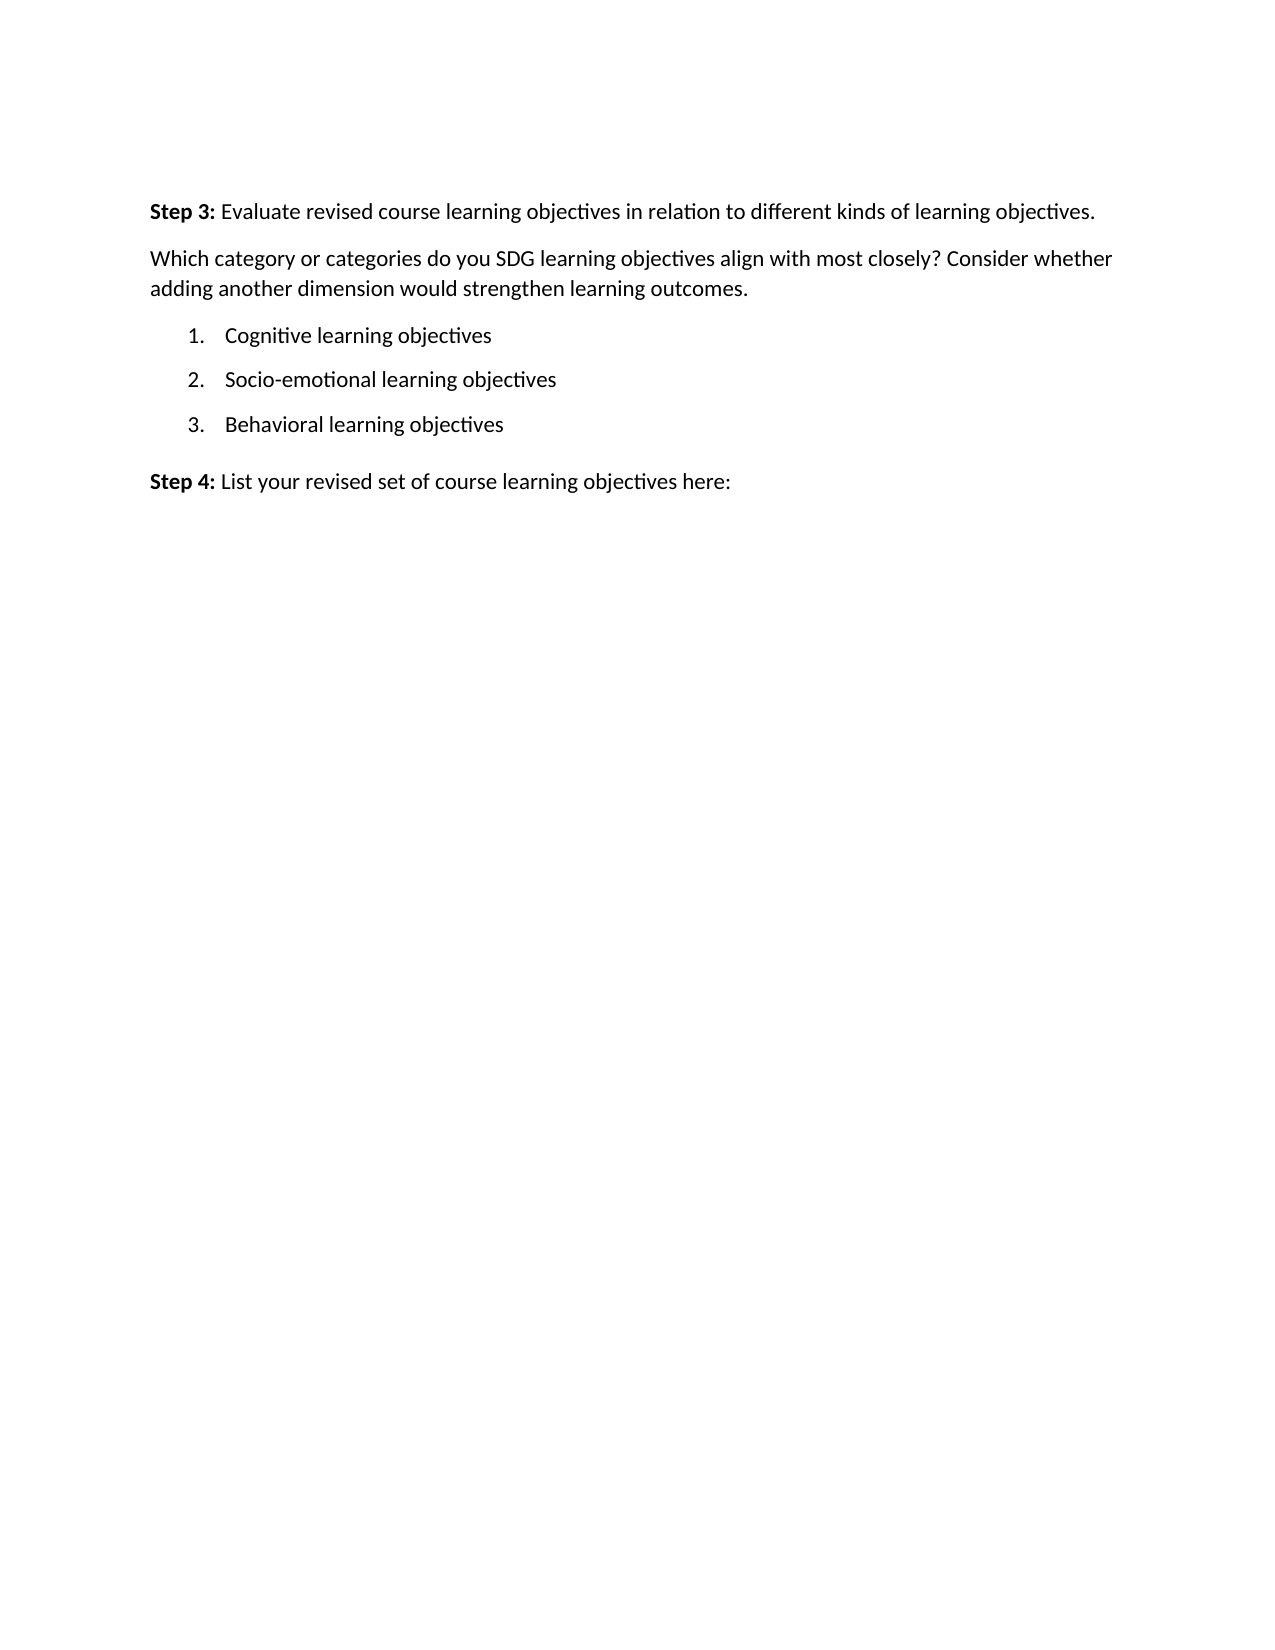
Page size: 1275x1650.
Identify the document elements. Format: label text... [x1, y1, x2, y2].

text Which category or categories do you SDG learning objectives align with most closely? Consider whether adding another dimension would strengthen learning outcomes. [150, 244, 1125, 302]
text Step 3: Evaluate revised course learning objectives in relation to different kinds of learning objectives. [150, 197, 1125, 225]
list Socio-emotional learning objectives [187, 366, 1125, 393]
text Step 4: List your revised set of course learning objectives here: [150, 467, 1125, 495]
list Cognitive learning objectives [187, 321, 1125, 349]
list Behavioral learning objectives [187, 410, 1125, 438]
